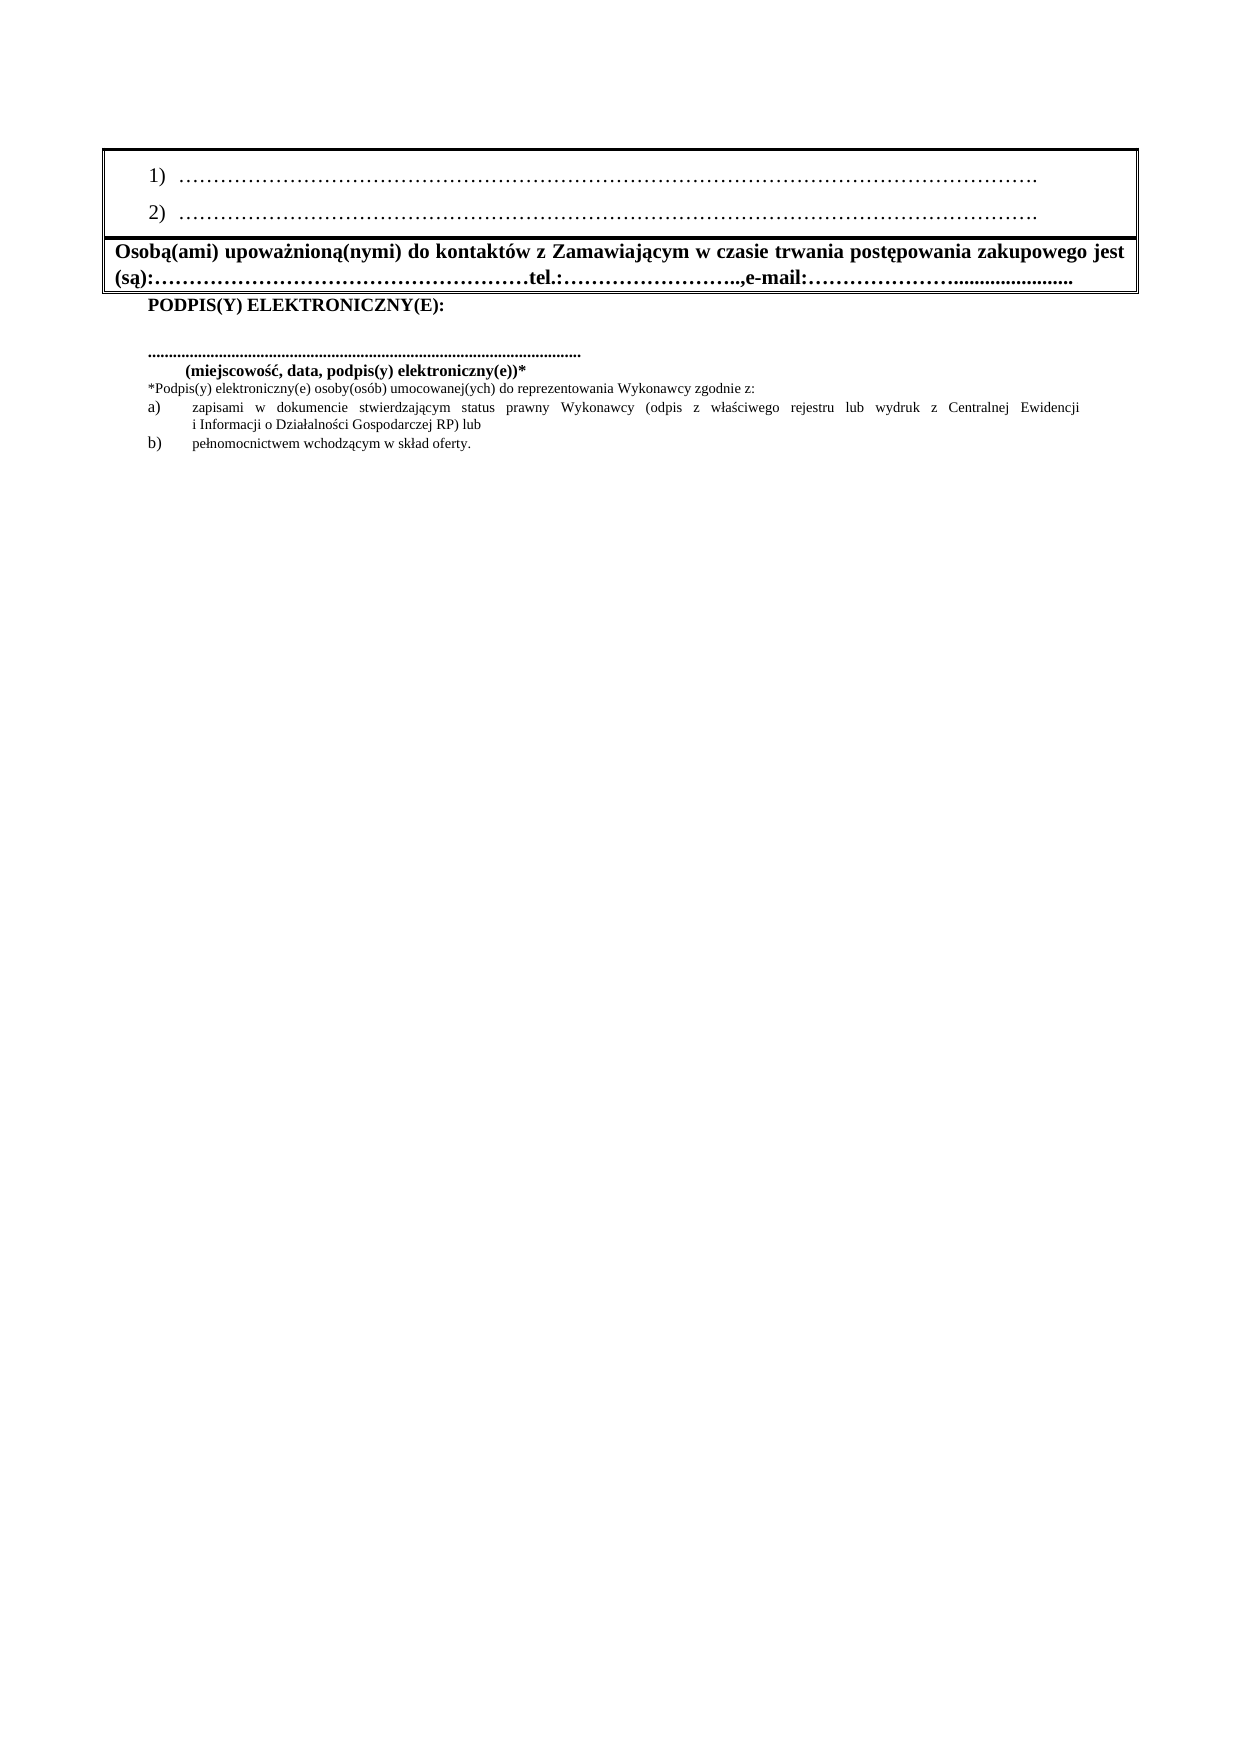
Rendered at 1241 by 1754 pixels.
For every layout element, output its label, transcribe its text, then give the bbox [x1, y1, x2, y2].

table_cell Osobą(ami) upoważnioną(nymi) do kontaktów z Zamawiającym w czasie trwania postępowania zakupowego jest (są):………………………………………………tel.:……………………..,e-mail:…………………....................... [105, 240, 1136, 291]
list zapisami w dokumencie stwierdzającym status prawny Wykonawcy (odpis z właściwego rejestru lub wydruk z Centralnej Ewidencji i Informacji o Działalności Gospodarczej RP) lub [148, 397, 1093, 433]
text PODPIS(Y) ELEKTRONICZNY(E): [148, 294, 1093, 315]
list pełnomocnictwem wchodzącym w skład oferty. [148, 433, 1093, 452]
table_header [105, 151, 1136, 236]
text ........................................................................................................ [148, 342, 1093, 361]
text (miejscowość, data, podpis(y) elektroniczny(e))* [148, 361, 1093, 380]
text *Podpis(y) elektroniczny(e) osoby(osób) umocowanej(ych) do reprezentowania Wykonawcy zgodnie z: [148, 380, 1093, 397]
